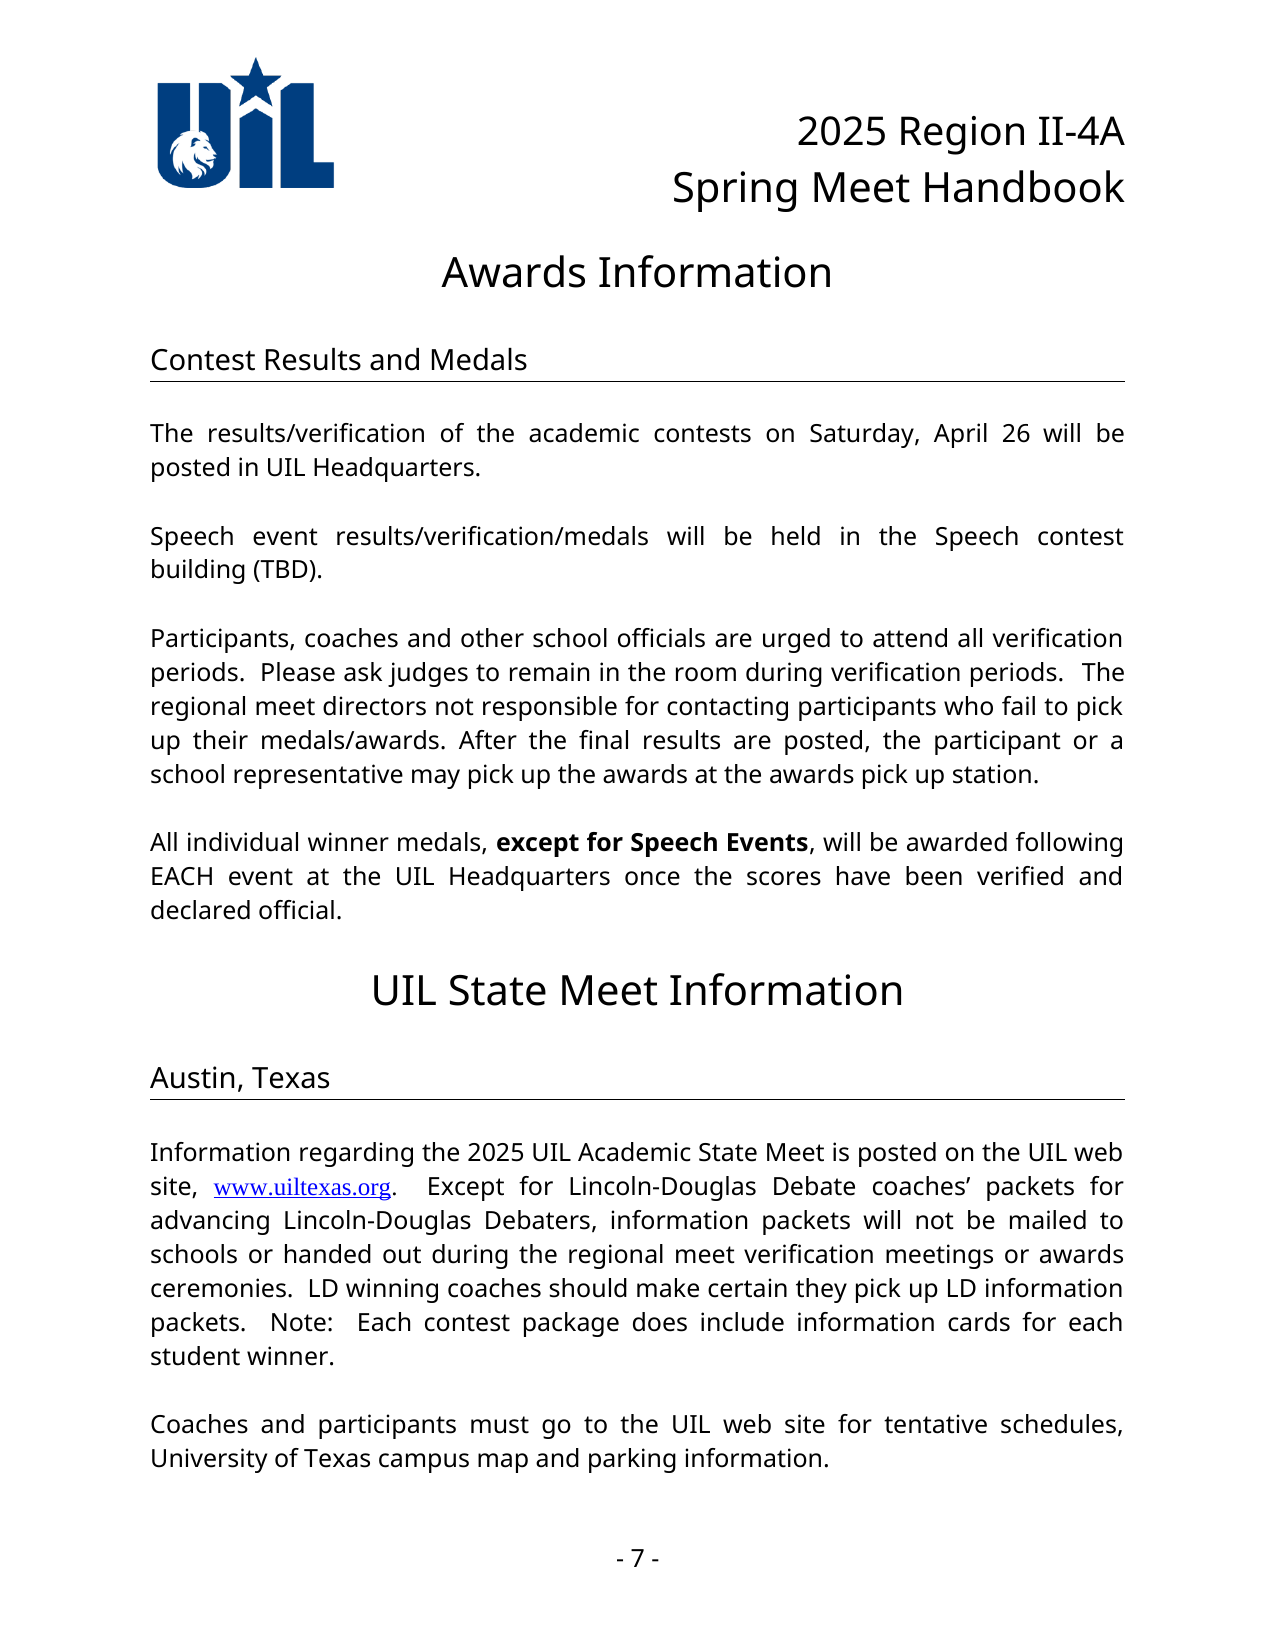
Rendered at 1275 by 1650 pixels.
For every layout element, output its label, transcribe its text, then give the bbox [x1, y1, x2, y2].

text Participants, coaches and other school officials are urged to attend all verification periods. Please ask judges to remain in the room during verification periods. The regional meet directors not responsible for contacting participants who fail to pick up their medals/awards. After the final results are posted, the participant or a school representative may pick up the awards at the awards pick up station. [150, 620, 1125, 791]
text Coaches and participants must go to the UIL web site for tentative schedules, University of Texas campus map and parking information. [150, 1407, 1125, 1475]
picture [139, 54, 346, 201]
text Austin, Texas [150, 1057, 1125, 1099]
text All individual winner medals, except for Speech Events, will be awarded following EACH event at the UIL Headquarters once the scores have been verified and declared official. [150, 825, 1125, 927]
text Awards Information [150, 243, 1125, 299]
text UIL State Meet Information [150, 961, 1125, 1018]
text The results/verification of the academic contests on Saturday, April 26 will be posted in UIL Headquarters. [150, 416, 1125, 484]
text Speech event results/verification/medals will be held in the Speech contest building (TBD). [150, 518, 1125, 586]
text Information regarding the 2025 UIL Academic State Meet is posted on the UIL web site, www.uiltexas.org. Except for Lincoln-Douglas Debate coaches’ packets for advancing Lincoln-Douglas Debaters, information packets will not be mailed to schools or handed out during the regional meet verification meetings or awards ceremonies. LD winning coaches should make certain they pick up LD information packets. Note: Each contest package does include information cards for each student winner. [150, 1134, 1125, 1373]
text Contest Results and Medals [150, 339, 1125, 381]
